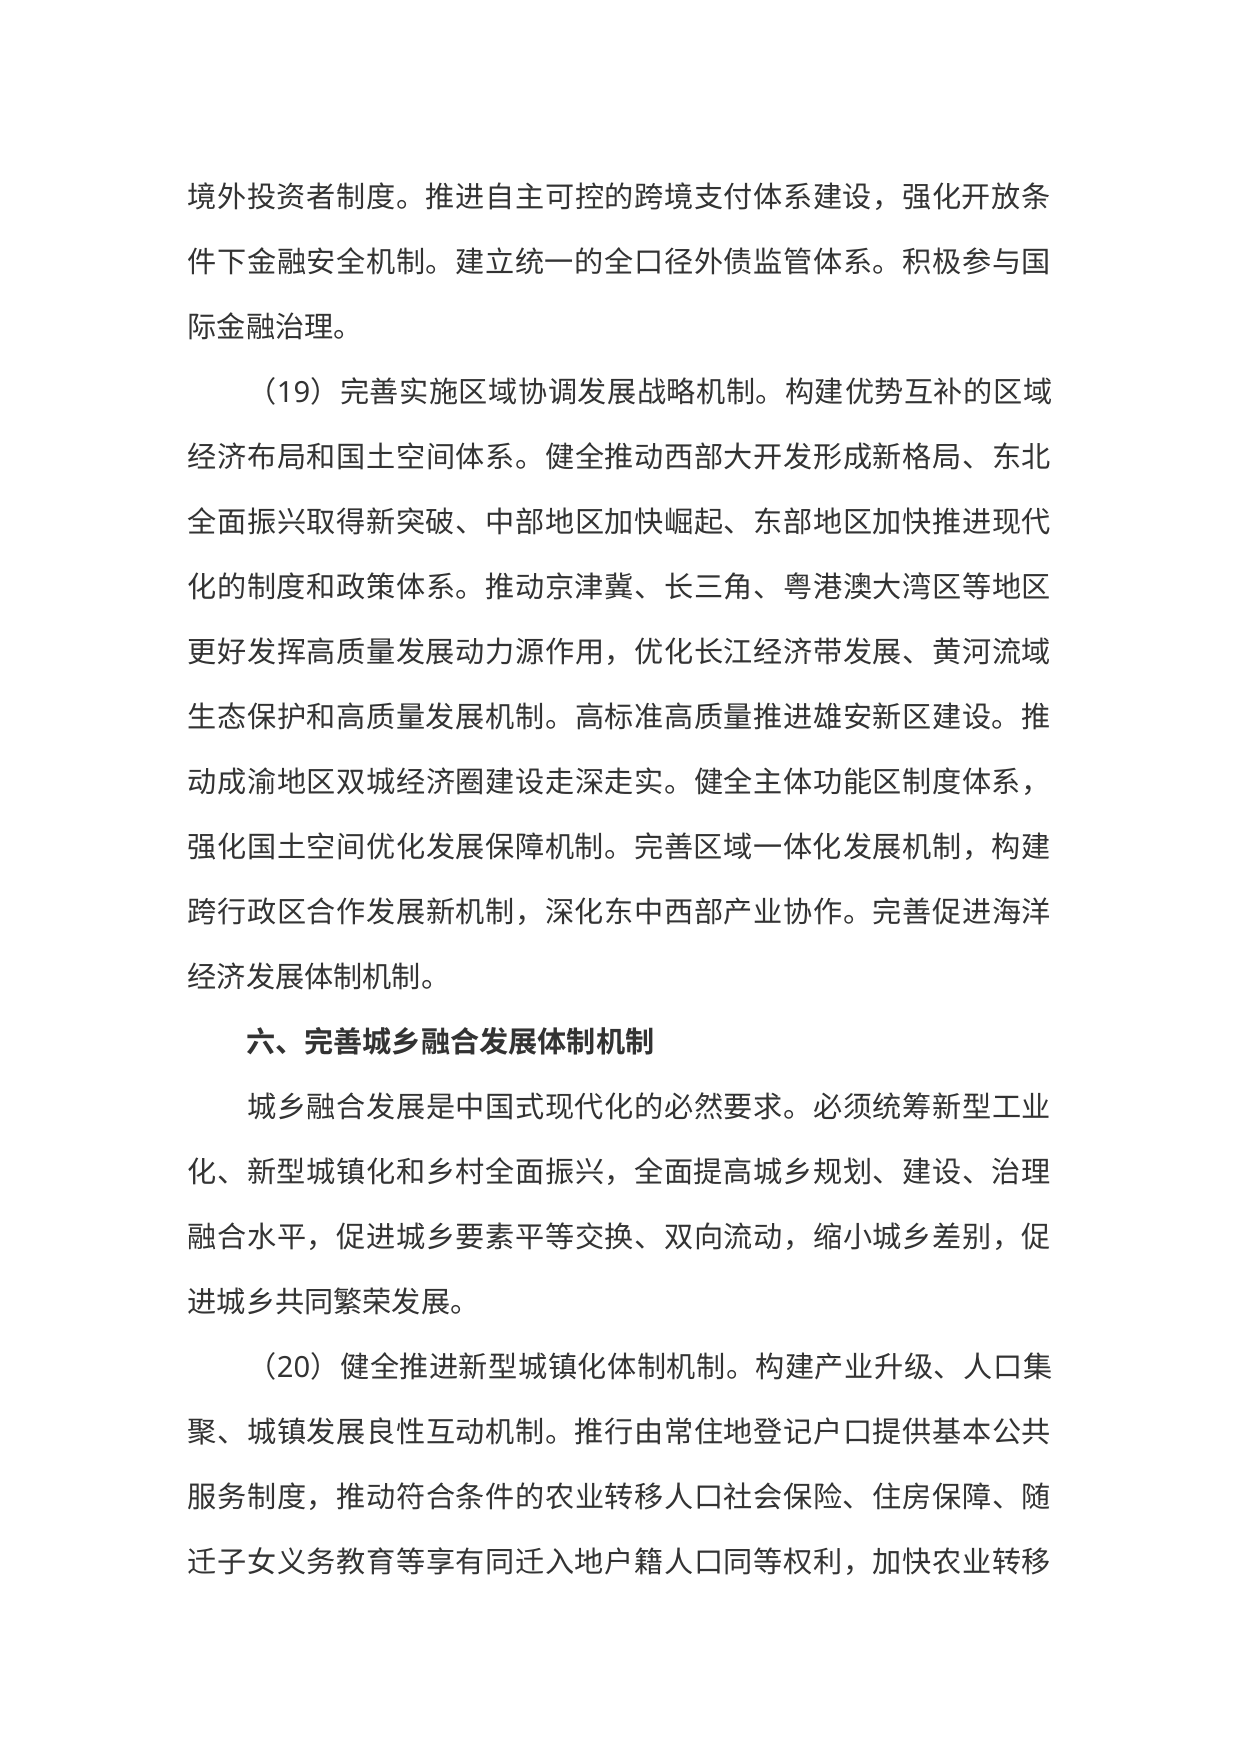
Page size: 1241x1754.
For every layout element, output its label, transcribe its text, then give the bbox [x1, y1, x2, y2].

text （19）完善实施区域协调发展战略机制。构建优势互补的区域经济布局和国土空间体系。健全推动西部大开发形成新格局、东北全面振兴取得新突破、中部地区加快崛起、东部地区加快推进现代化的制度和政策体系。推动京津冀、长三角、粤港澳大湾区等地区更好发挥高质量发展动力源作用，优化长江经济带发展、黄河流域生态保护和高质量发展机制。高标准高质量推进雄安新区建设。推动成渝地区双城经济圈建设走深走实。健全主体功能区制度体系，强化国土空间优化发展保障机制。完善区域一体化发展机制，构建跨行政区合作发展新机制，深化东中西部产业协作。完善促进海洋经济发展体制机制。 [187, 357, 1053, 1007]
text 城乡融合发展是中国式现代化的必然要求。必须统筹新型工业化、新型城镇化和乡村全面振兴，全面提高城乡规划、建设、治理融合水平，促进城乡要素平等交换、双向流动，缩小城乡差别，促进城乡共同繁荣发展。 [187, 1072, 1053, 1332]
text 六、完善城乡融合发展体制机制 [187, 1007, 1053, 1072]
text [187, 162, 1053, 357]
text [187, 1332, 1053, 1592]
